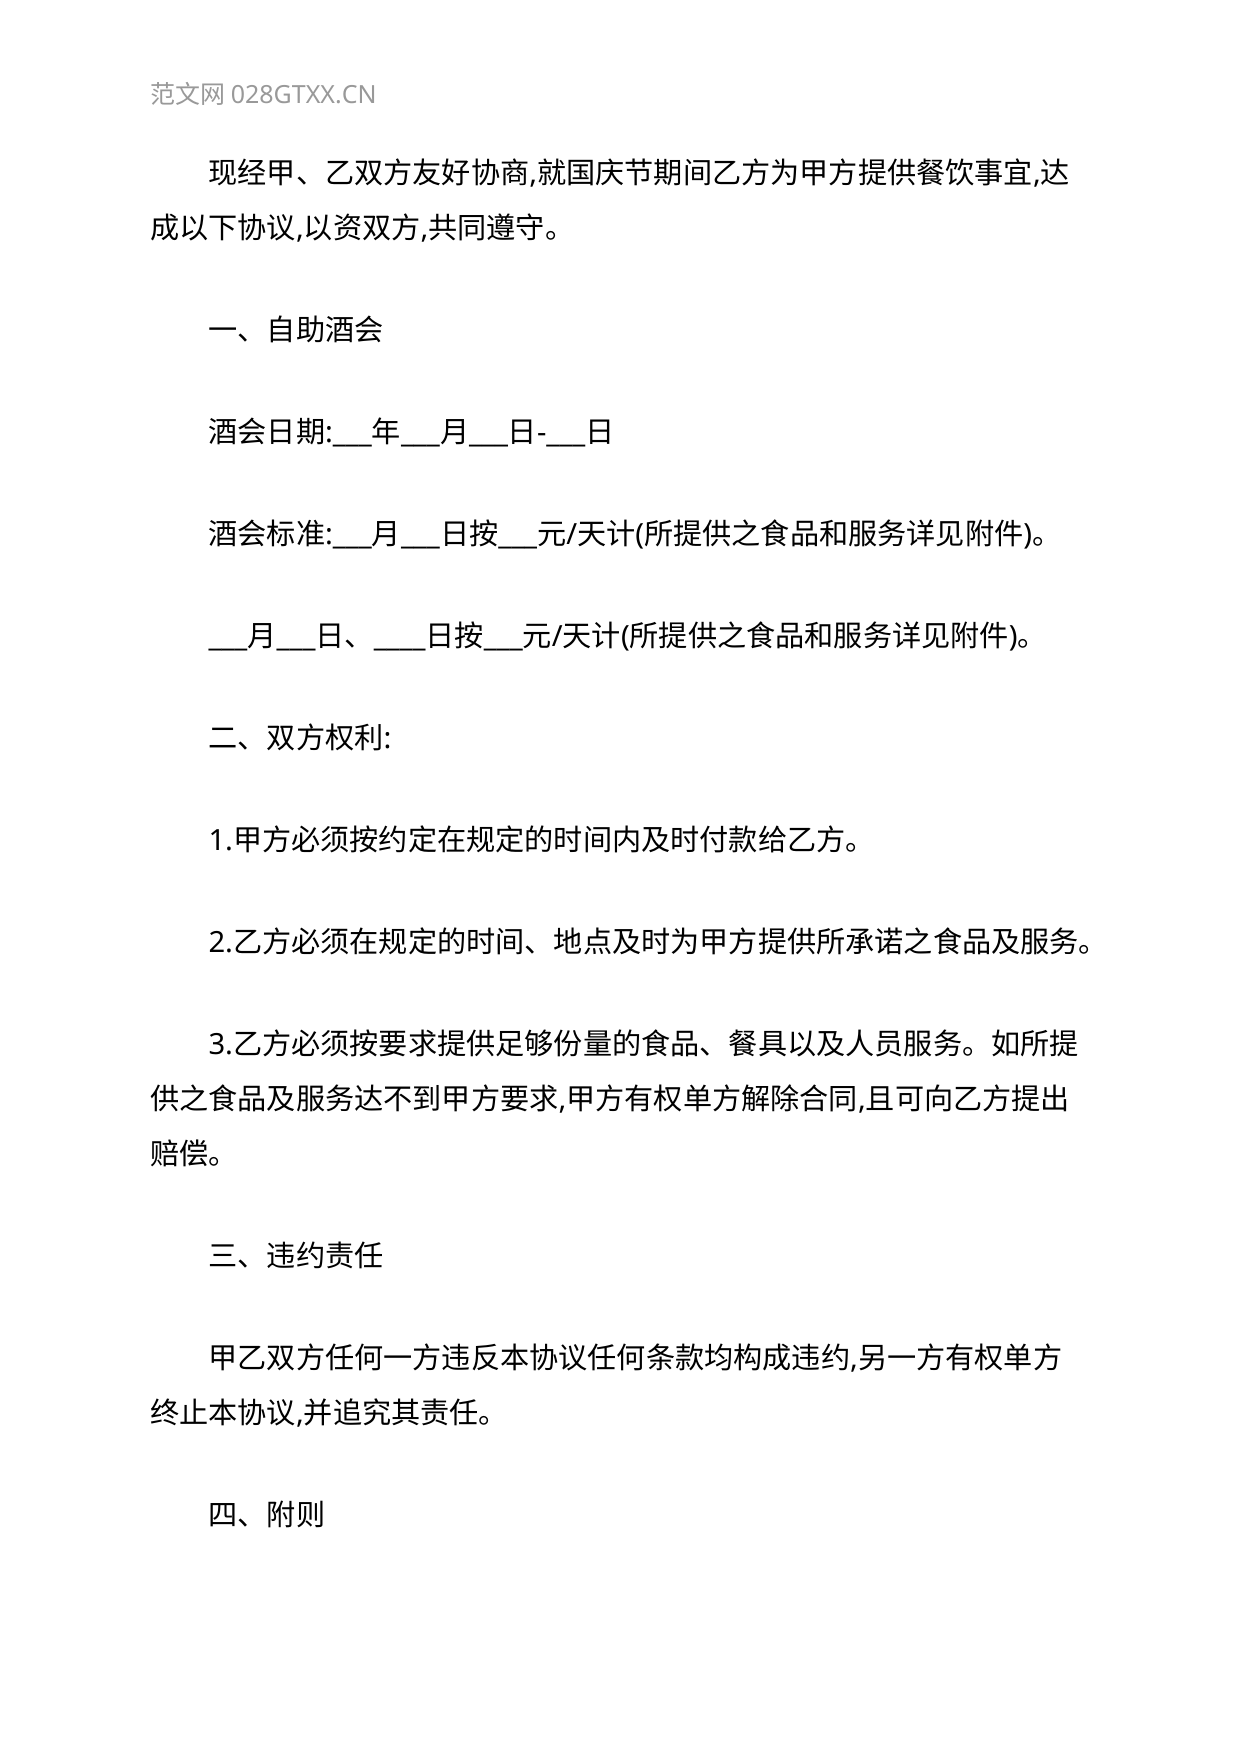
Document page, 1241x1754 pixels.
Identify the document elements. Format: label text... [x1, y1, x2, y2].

text 酒会日期:___年___月___日-___日 [150, 409, 1090, 451]
text 3.乙方必须按要求提供足够份量的食品、餐具以及人员服务。如所提供之食品及服务达不到甲方要求,甲方有权单方解除合同,且可向乙方提出赔偿。 [150, 1021, 1090, 1173]
text 三、违约责任 [150, 1232, 1090, 1275]
text 现经甲、乙双方友好协商,就国庆节期间乙方为甲方提供餐饮事宜,达成以下协议,以资双方,共同遵守。 [150, 150, 1090, 247]
text 四、附则 [150, 1491, 1090, 1533]
text 2.乙方必须在规定的时间、地点及时为甲方提供所承诺之食品及服务。 [150, 919, 1090, 961]
text ___月___日、____日按___元/天计(所提供之食品和服务详见附件)。 [150, 613, 1090, 655]
text 一、自助酒会 [150, 307, 1090, 349]
text 甲乙双方任何一方违反本协议任何条款均构成违约,另一方有权单方终止本协议,并追究其责任。 [150, 1334, 1090, 1432]
text 酒会标准:___月___日按___元/天计(所提供之食品和服务详见附件)。 [150, 511, 1090, 553]
text 二、双方权利: [150, 715, 1090, 757]
text 1.甲方必须按约定在规定的时间内及时付款给乙方。 [150, 817, 1090, 859]
